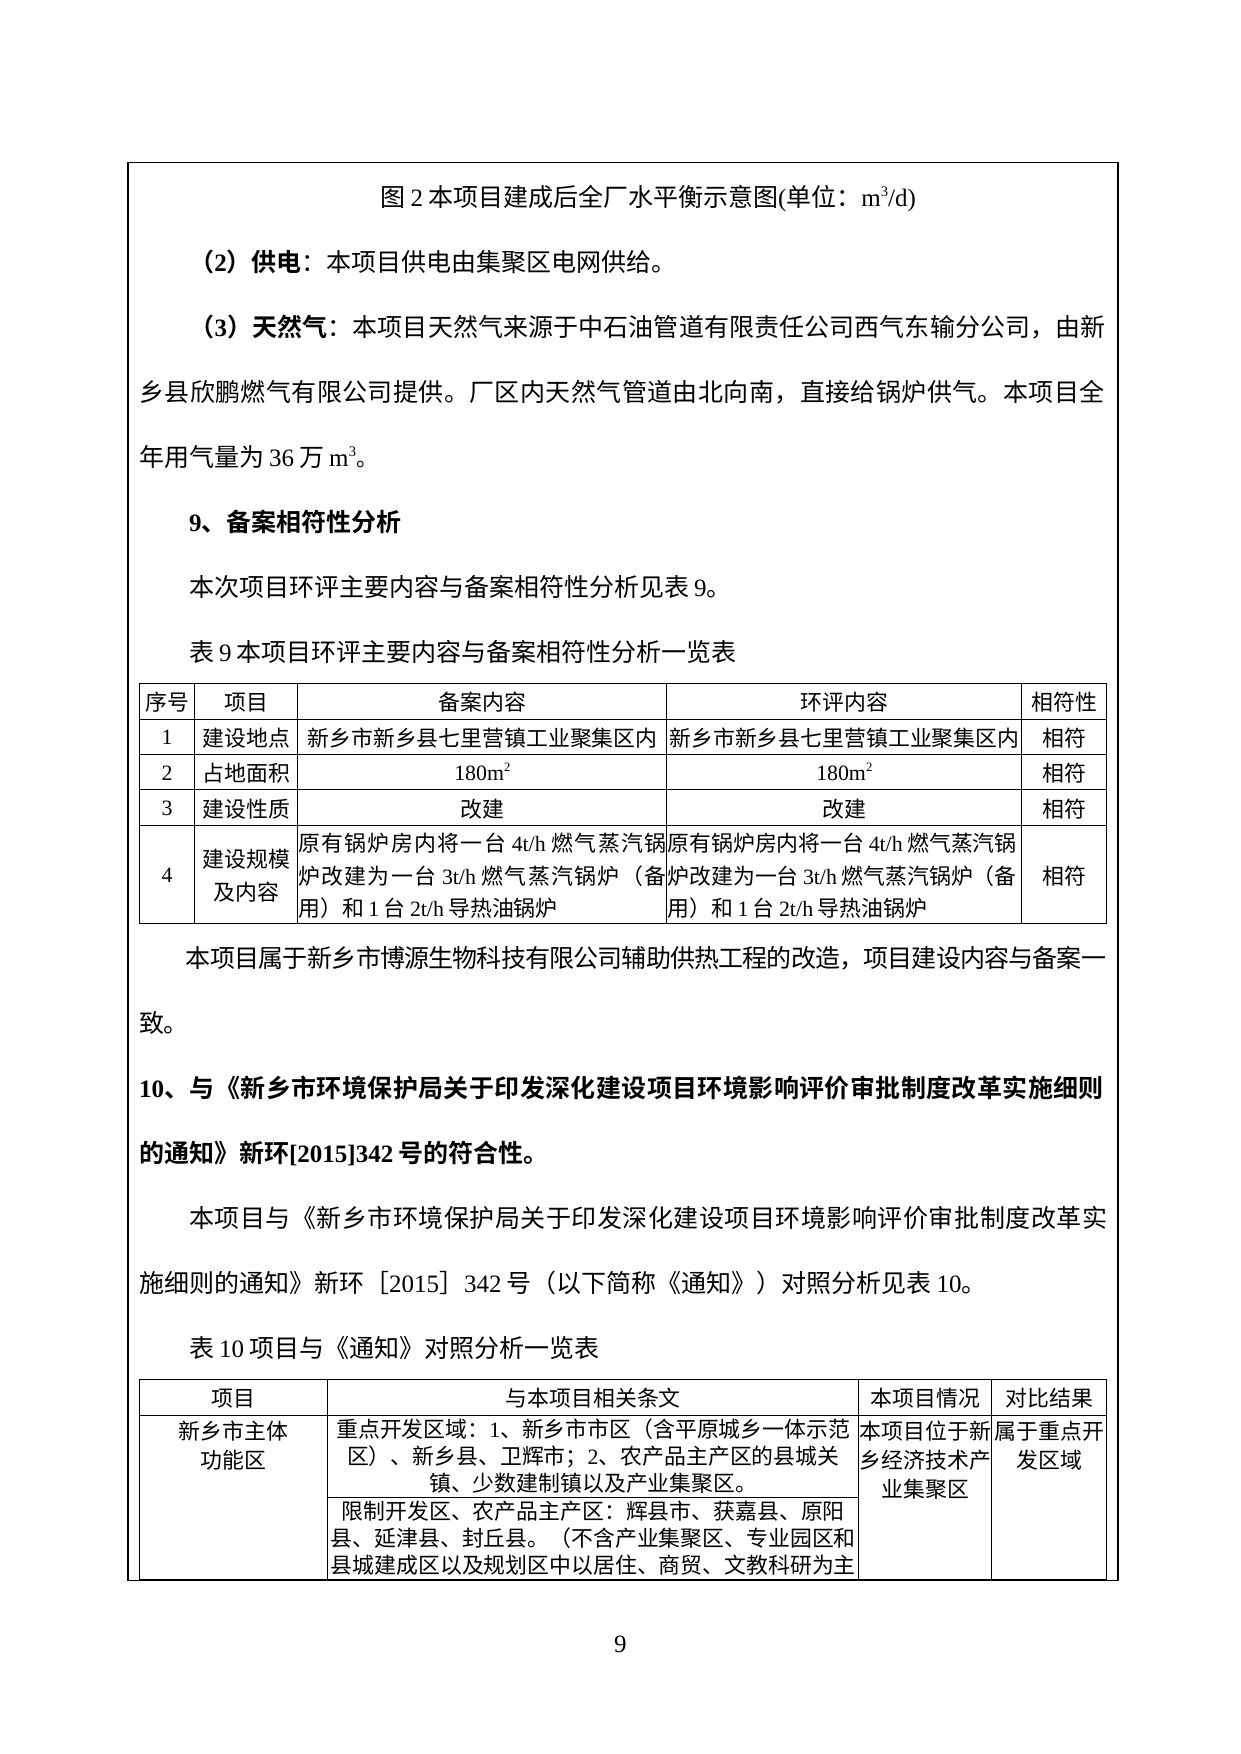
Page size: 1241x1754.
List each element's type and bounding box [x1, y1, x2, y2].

table_cell [129, 163, 1117, 1580]
